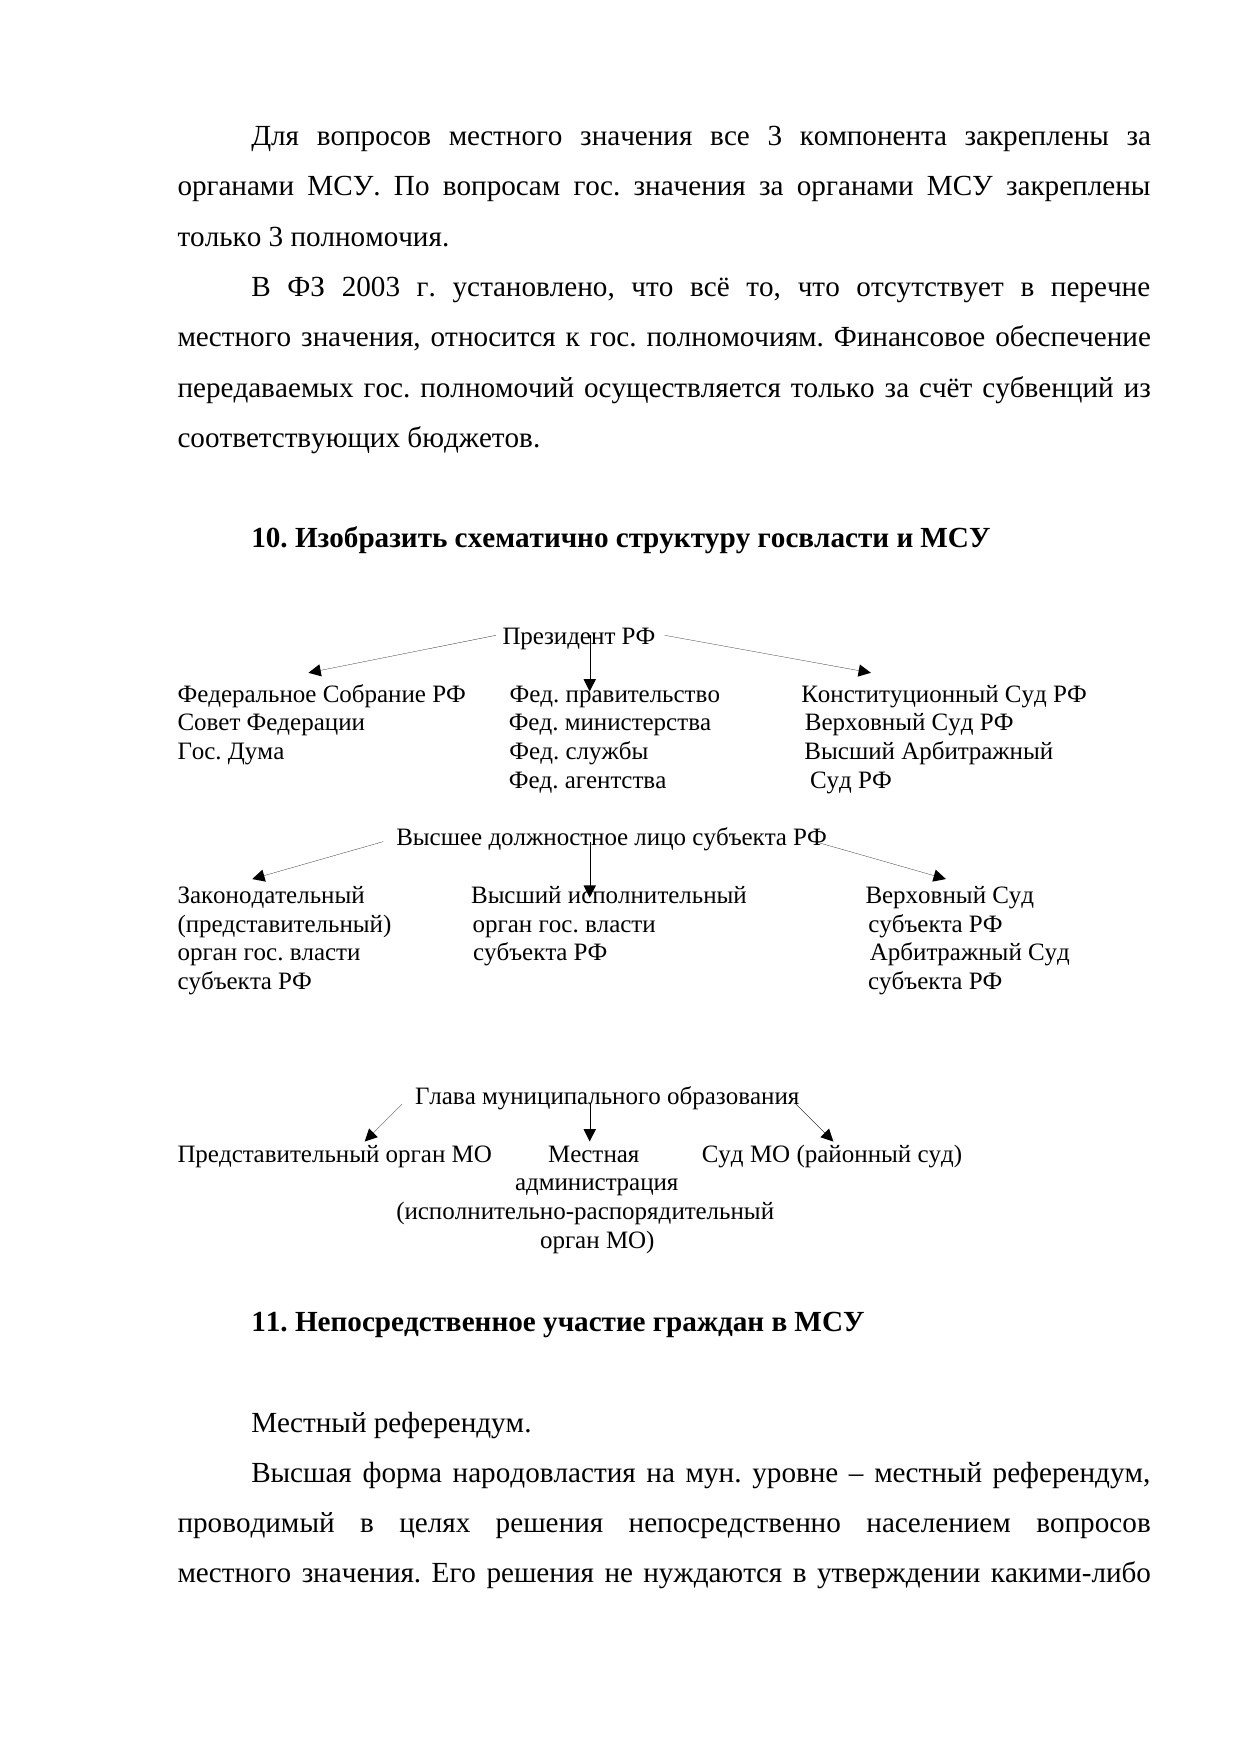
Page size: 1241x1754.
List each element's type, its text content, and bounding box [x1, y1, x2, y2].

text орган МО) [177, 1225, 1152, 1254]
text 11. Непосредственное участие граждан в МСУ [177, 1304, 1152, 1338]
text (исполнительно-распорядительный [177, 1196, 1152, 1225]
text Фед. агентства Суд РФ [177, 765, 1152, 794]
text Федеральное Собрание РФ Фед. правительство Конституционный Суд РФ [177, 679, 588, 707]
text субъекта РФ субъекта РФ [177, 966, 1152, 995]
text 10. Изобразить схематично структуру госвласти и МСУ [177, 521, 1152, 554]
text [177, 1455, 1152, 1589]
text Для вопросов местного значения все 3 компонента закреплены за органами МСУ. По вопросам гос. значения за органами МСУ закреплены только 3 полномочия. [177, 118, 1152, 252]
text Совет Федерации Фед. министерства Верховный Суд РФ [177, 707, 1152, 736]
text орган гос. власти субъекта РФ Арбитражный Суд [177, 937, 1152, 966]
text Законодательный Высший исполнительный Верховный Суд [177, 880, 1152, 909]
text Президент РФ [177, 621, 1152, 650]
text Федеральное Собрание РФ Фед. правительство Конституционный Суд РФ [583, 679, 1152, 707]
text Представительный орган МО Местная Суд МО (районный суд) [177, 1139, 1152, 1167]
text Местный референдум. [177, 1405, 1152, 1438]
text администрация [177, 1167, 1152, 1196]
text (представительный) орган гос. власти субъекта РФ [177, 909, 1152, 937]
text Гос. Дума Фед. службы Высший Арбитражный [177, 736, 1152, 765]
text Высшее должностное лицо субъекта РФ [177, 822, 1152, 851]
text В ФЗ . установлено, что всё то, что отсутствует в перечне местного значения, относится к гос. полномочиям. Финансовое обеспечение передаваемых гос. полномочий осуществляется только за счёт субвенций из соответствующих бюджетов. [177, 269, 1152, 453]
text Глава муниципального образования [177, 1081, 1152, 1110]
